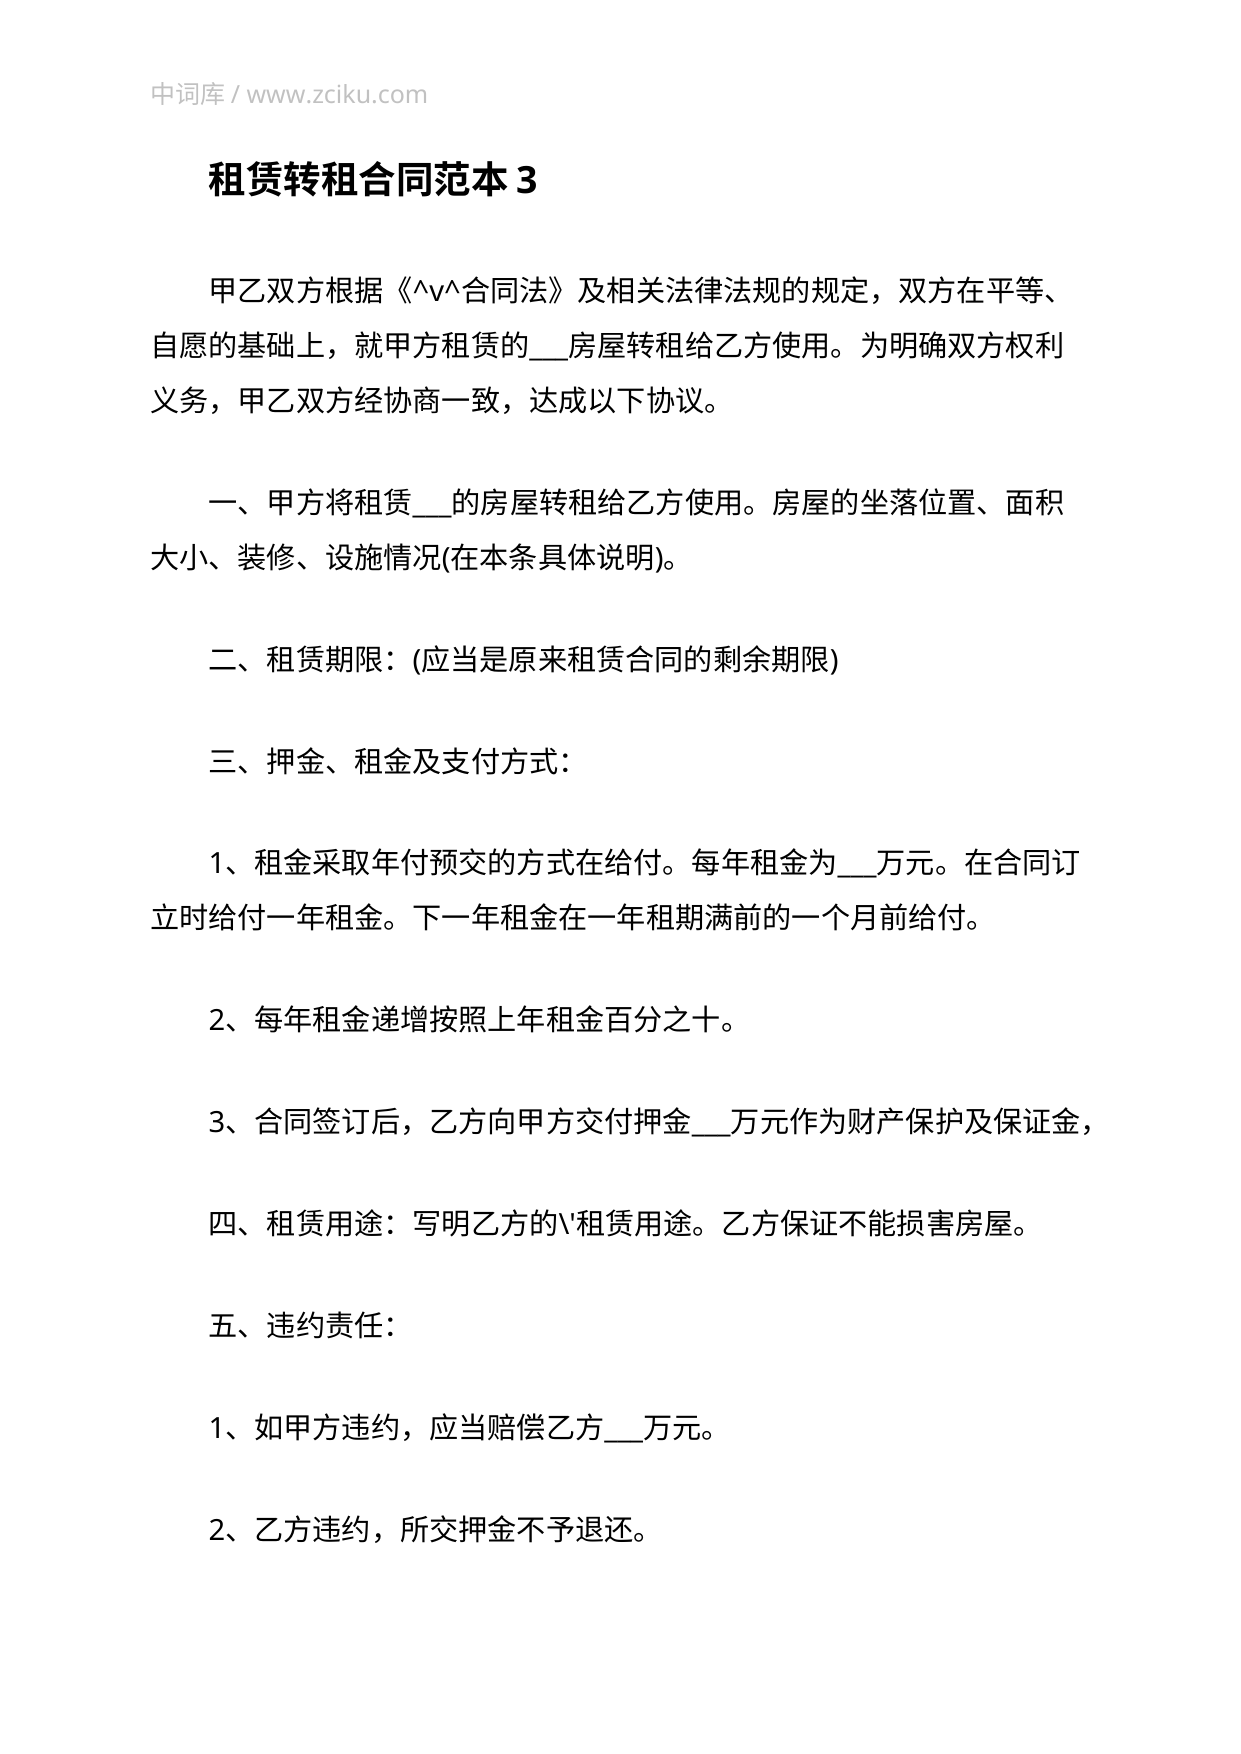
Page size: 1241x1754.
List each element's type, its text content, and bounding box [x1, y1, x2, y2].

text 1、租金采取年付预交的方式在给付。每年租金为___万元。在合同订立时给付一年租金。下一年租金在一年租期满前的一个月前给付。 [150, 840, 1090, 937]
text 四、租赁用途：写明乙方的\'租赁用途。乙方保证不能损害房屋。 [150, 1201, 1090, 1243]
text 2、乙方违约，所交押金不予退还。 [150, 1507, 1090, 1549]
text 2、每年租金递增按照上年租金百分之十。 [150, 997, 1090, 1039]
text 甲乙双方根据《^v^合同法》及相关法律法规的规定，双方在平等、自愿的基础上，就甲方租赁的___房屋转租给乙方使用。为明确双方权利义务，甲乙双方经协商一致，达成以下协议。 [150, 268, 1090, 420]
text 1、如甲方违约，应当赔偿乙方___万元。 [150, 1404, 1090, 1447]
text 租赁转租合同范本3 [150, 150, 1090, 204]
text 五、违约责任： [150, 1303, 1090, 1345]
text 二、租赁期限：(应当是原来租赁合同的剩余期限) [150, 636, 1090, 679]
text 三、押金、租金及支付方式： [150, 738, 1090, 781]
text 3、合同签订后，乙方向甲方交付押金___万元作为财产保护及保证金， [150, 1099, 1090, 1141]
text 一、甲方将租赁___的房屋转租给乙方使用。房屋的坐落位置、面积大小、装修、设施情况(在本条具体说明)。 [150, 479, 1090, 577]
